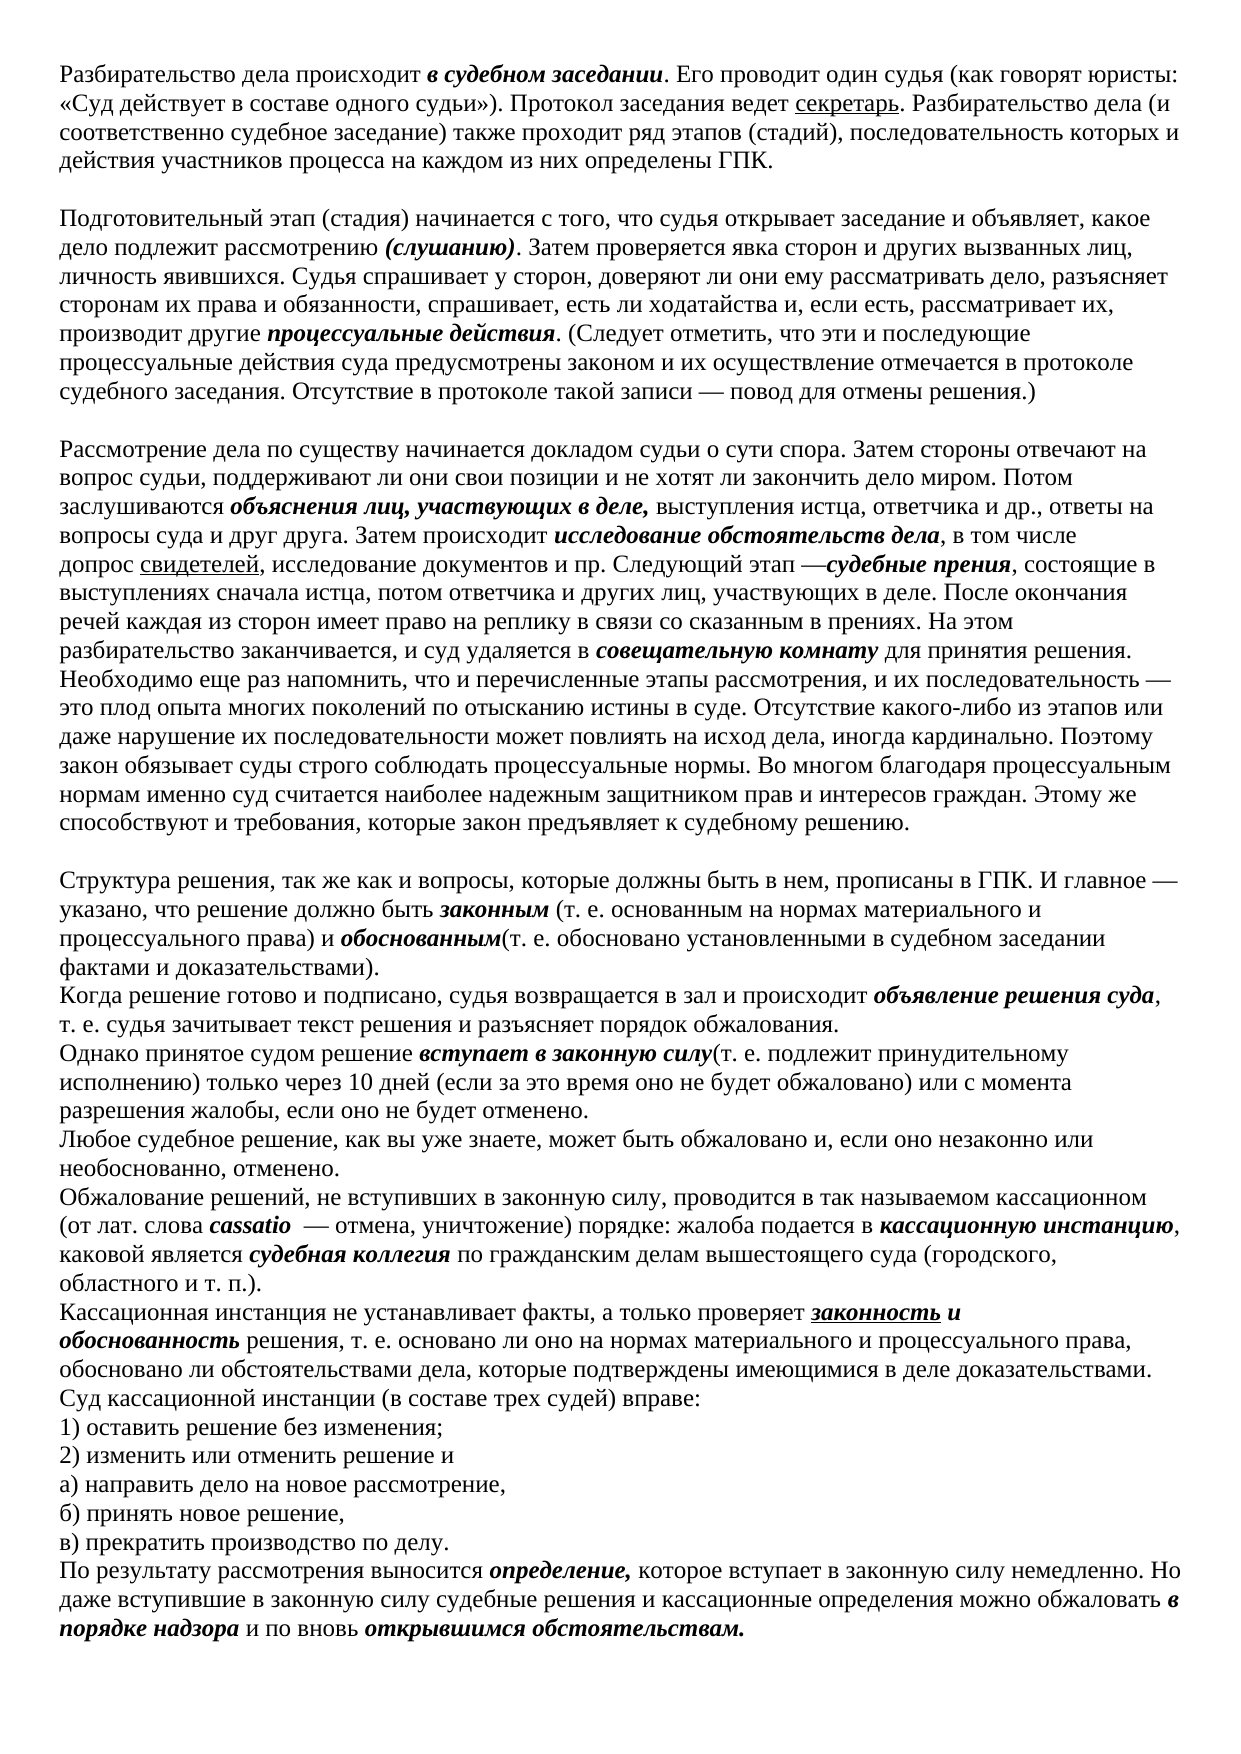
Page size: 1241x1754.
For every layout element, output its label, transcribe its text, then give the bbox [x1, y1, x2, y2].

text Структура решения, так же как и вопросы, которые должны быть в нем, прописаны в ГПК. И главное — указано, что решение должно быть законным (т. е. основанным на нормах материального и процессуального права) и обоснованным(т. е. обосновано установленными в судебном заседании фактами и доказательствами). [59, 865, 1181, 980]
text б) принять новое решение, [59, 1498, 1181, 1527]
text Однако принятое судом решение вступает в законную силу(т. е. подлежит принудительному исполнению) только через 10 дней (если за это время оно не будет обжаловано) или с момента разрешения жалобы, если оно не будет отменено. [59, 1038, 1181, 1124]
text Подготовительный этап (стадия) начинается с того, что судья открывает заседание и объявляет, какое дело подлежит рассмотрению (слушанию). Затем проверяется явка сторон и других вызванных лиц, личность явившихся. Судья спрашивает у сторон, доверяют ли они ему рассматривать дело, разъясняет сторонам их права и обязанности, спрашивает, есть ли ходатайства и, если есть, рассматривает их, производит другие процессуальные действия. (Следует отметить, что эти и последующие процессуальные действия суда предусмотрены законом и их осуществление отмечается в протоколе судебного заседания. Отсутствие в протоколе такой записи — повод для отмены решения.) [59, 203, 1181, 404]
text в) прекратить производство по делу. [59, 1527, 1181, 1555]
text Разбирательство дела происходит в судебном заседании. Его проводит один судья (как говорят юристы: «Суд действует в составе одного судьи»). Протокол заседания ведет секретарь. Разбирательство дела (и соответственно судебное заседание) также проходит ряд этапов (стадий), последовательность которых и действия участников процесса на каждом из них определены ГПК. [59, 59, 1181, 174]
text 1) оставить решение без изменения; 2) изменить или отменить решение и [59, 1412, 1181, 1469]
text Рассмотрение дела по существу начинается докладом судьи о сути спора. Затем стороны отвечают на вопрос судьи, поддерживают ли они свои позиции и не хотят ли закончить дело миром. Потом заслушиваются объяснения лиц, участвующих в деле, выступления истца, ответчика и др., ответы на вопросы суда и друг друга. Затем происходит исследование обстоятельств дела, в том числе допрос свидетелей, исследование документов и пр. Следующий этап —судебные прения, состоящие в выступлениях сначала истца, потом ответчика и других лиц, участвующих в деле. После окончания речей каждая из сторон имеет право на реплику в связи со сказанным в прениях. На этом разбирательство заканчивается, и суд удаляется в совещательную комнату для принятия решения. Необходимо еще раз напомнить, что и перечисленные этапы рассмотрения, и их последовательность — это плод опыта многих поколений по отысканию истины в суде. Отсутствие какого-либо из этапов или даже нарушение их последовательности может повлиять на исход дела, иногда кардинально. Поэтому закон обязывает суды строго соблюдать процессуальные нормы. Во многом благодаря процессуальным нормам именно суд считается наиболее надежным защитником прав и интересов граждан. Этому же способствуют и требования, которые закон предъявляет к судебному решению. [59, 434, 1181, 836]
text Кассационная инстанция не устанавливает факты, а только проверяет законность и обоснованность решения, т. е. основано ли оно на нормах материального и процессуального права, обосновано ли обстоятельствами дела, которые подтверждены имеющимися в деле доказательствами. Суд кассационной инстанции (в составе трех судей) вправе: [59, 1297, 1181, 1412]
text Любое судебное решение, как вы уже знаете, может быть обжаловано и, если оно незаконно или необоснованно, отменено. [59, 1124, 1181, 1182]
text а) направить дело на новое рассмотрение, [59, 1469, 1181, 1498]
text Обжалование решений, не вступивших в законную силу, проводится в так называемом кассационном (от лат. слова cassatio — отмена, уничтожение) порядке: жалоба подается в кассационную инстанцию, каковой является судебная коллегия по гражданским делам вышестоящего суда (городского, областного и т. п.). [59, 1182, 1181, 1297]
text По результату рассмотрения выносится определение, которое вступает в законную силу немедленно. Но даже вступившие в законную силу судебные решения и кассационные определения можно обжаловать в порядке надзора и по вновь открывшимся обстоятельствам. [59, 1555, 1181, 1642]
text Когда решение готово и подписано, судья возвращается в зал и происходит объявление решения суда, т. е. судья зачитывает текст решения и разъясняет порядок обжалования. [59, 980, 1181, 1038]
